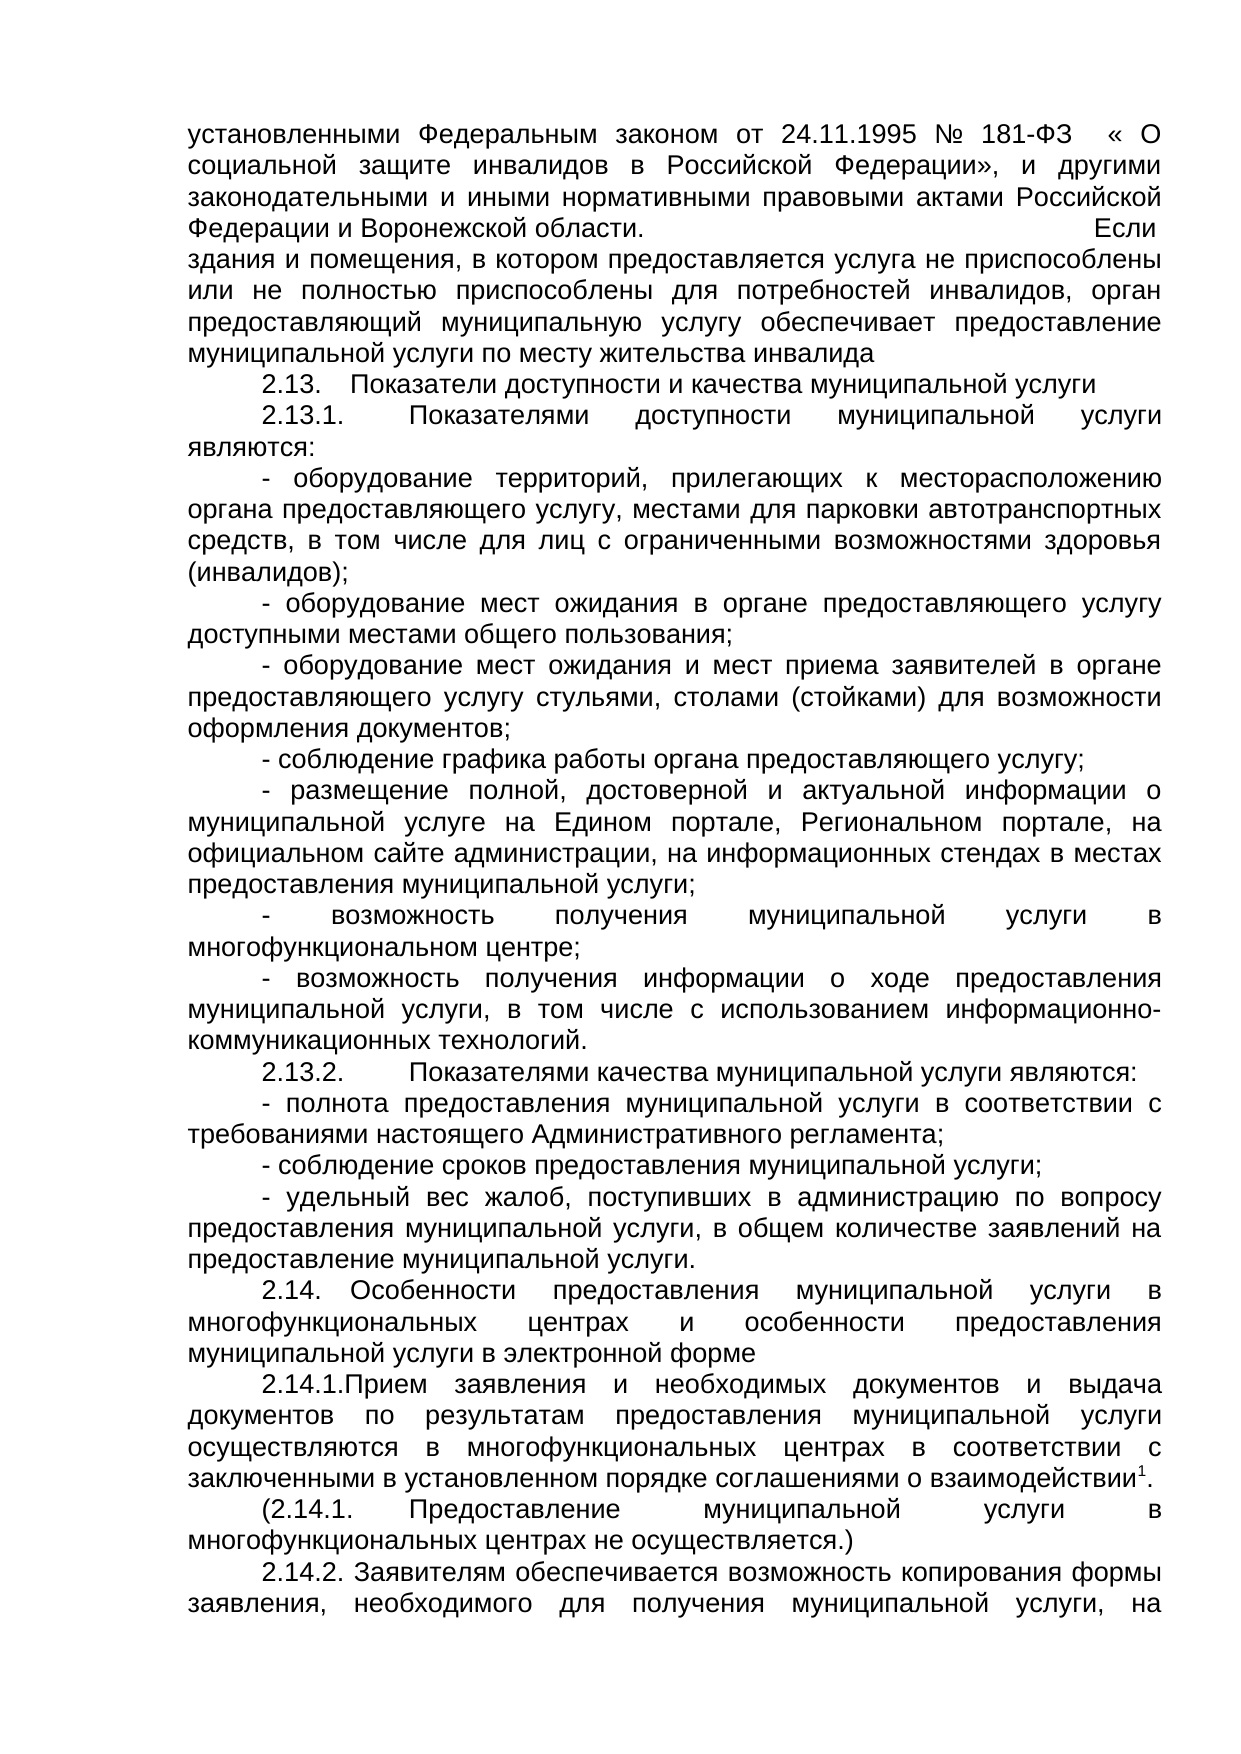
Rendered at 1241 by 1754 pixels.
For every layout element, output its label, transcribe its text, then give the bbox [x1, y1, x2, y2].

text (2.14.1. Предоставление муниципальной услуги в многофункциональных центрах не осуществляется.) [187, 1493, 1162, 1556]
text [187, 1556, 1162, 1618]
list Показателями доступности муниципальной услуги являются: [187, 399, 1162, 462]
text - соблюдение графика работы органа предоставляющего услугу; [187, 743, 1162, 774]
list Особенности предоставления муниципальной услуги в многофункциональных центрах и особенности предоставления муниципальной услуги в электронной форме [187, 1274, 1162, 1368]
text - оборудование мест ожидания в органе предоставляющего услугу доступными местами общего пользования; [187, 587, 1162, 649]
list Показателями качества муниципальной услуги являются: [187, 1056, 1162, 1087]
text - оборудование территорий, прилегающих к месторасположению органа предоставляющего услугу, местами для парковки автотранспортных средств, в том числе для лиц с ограниченными возможностями здоровья (инвалидов); [187, 462, 1162, 587]
text - полнота предоставления муниципальной услуги в соответствии с требованиями настоящего Административного регламента; [187, 1087, 1162, 1149]
text - оборудование мест ожидания и мест приема заявителей в органе предоставляющего услугу стульями, столами (стойками) для возможности оформления документов; [187, 649, 1162, 743]
text - возможность получения информации о ходе предоставления муниципальной услуги, в том числе с использованием информационно-коммуникационных технологий. [187, 962, 1162, 1056]
text - соблюдение сроков предоставления муниципальной услуги; [187, 1149, 1162, 1181]
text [187, 118, 1162, 368]
text - возможность получения муниципальной услуги в многофункциональном центре; [187, 899, 1162, 962]
text 2.14.1.Прием заявления и необходимых документов и выдача документов по результатам предоставления муниципальной услуги осуществляются в многофункциональных центрах в соответствии с заключенными в установленном порядке соглашениями о взаимодействии1. [187, 1368, 1162, 1493]
list Показатели доступности и качества муниципальной услуги [187, 368, 1162, 399]
text - размещение полной, достоверной и актуальной информации о муниципальной услуге на Едином портале, Региональном портале, на официальном сайте администрации, на информационных стендах в местах предоставления муниципальной услуги; [187, 774, 1162, 899]
text - удельный вес жалоб, поступивших в администрацию по вопросу предоставления муниципальной услуги, в общем количестве заявлений на предоставление муниципальной услуги. [187, 1181, 1162, 1274]
